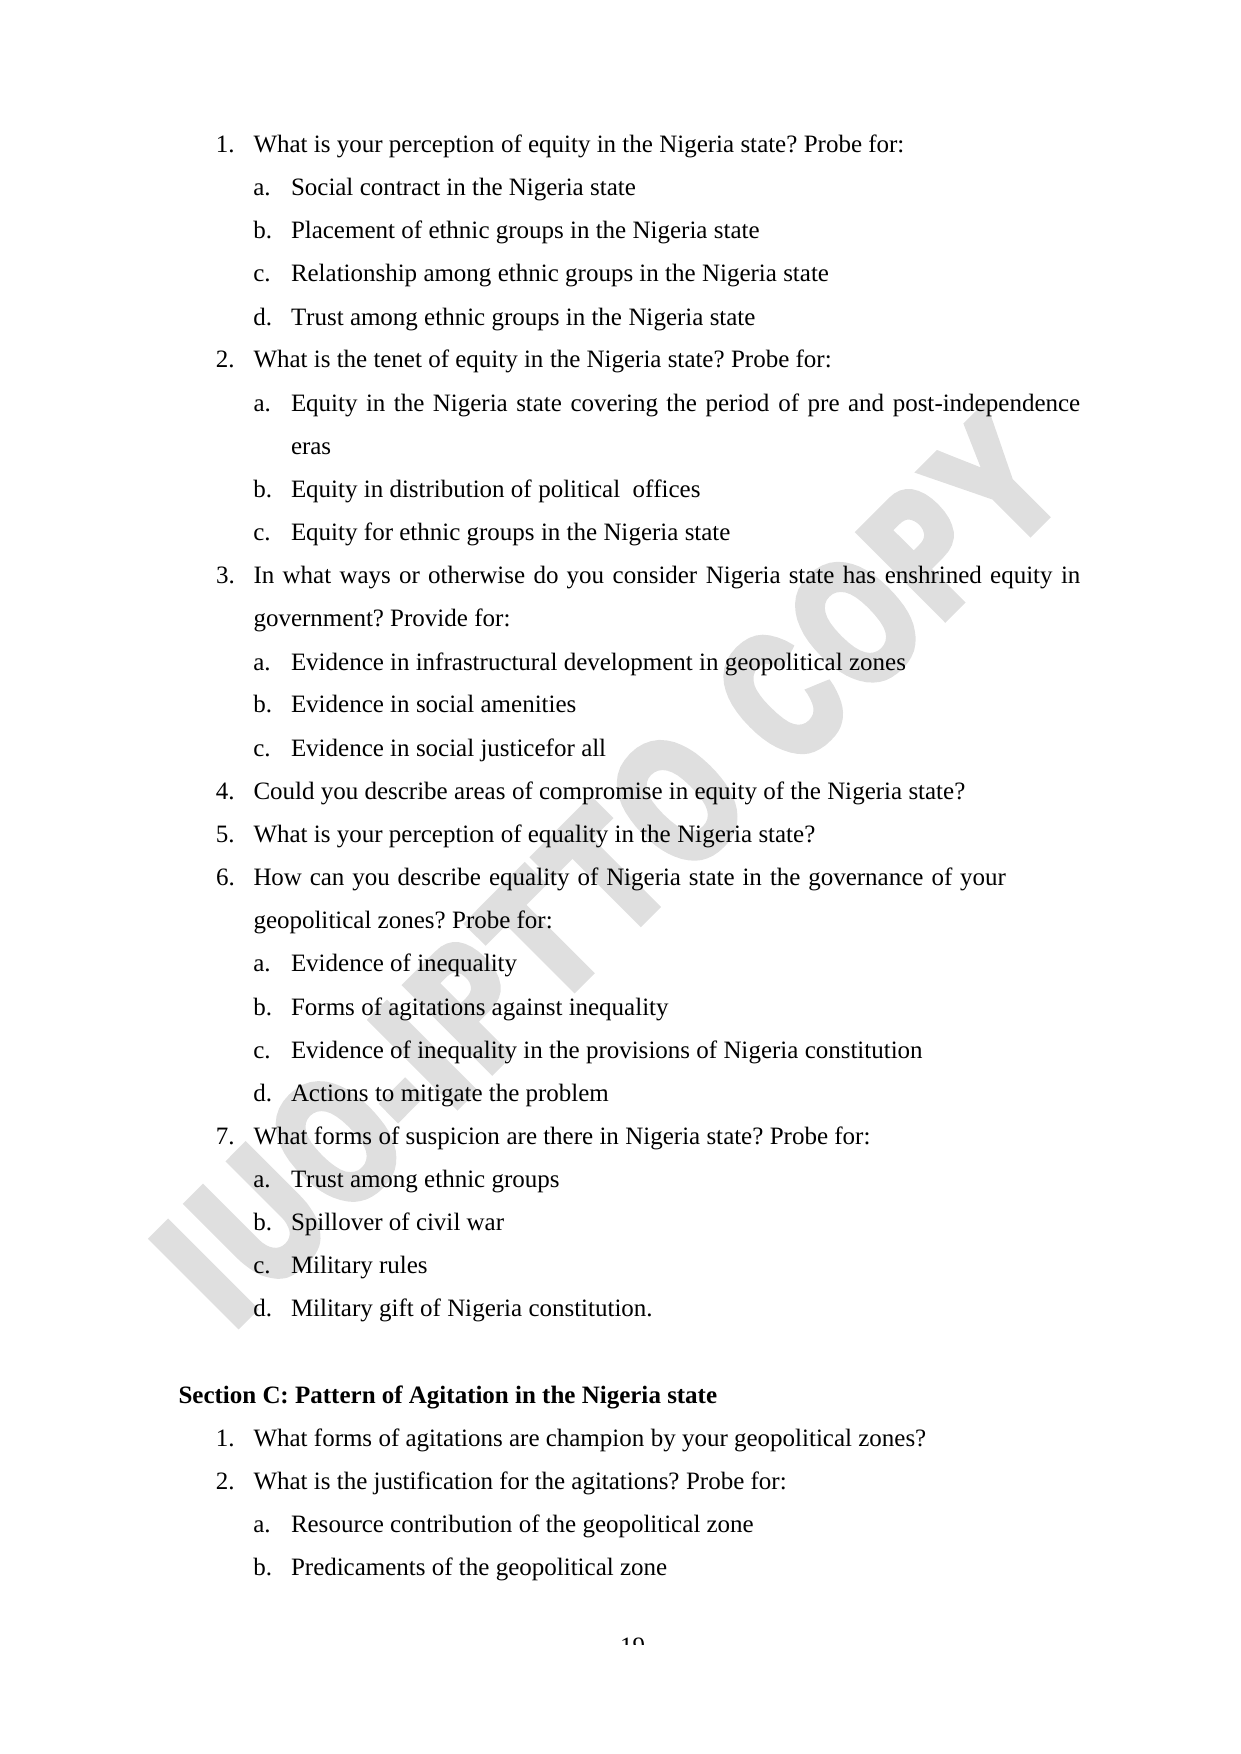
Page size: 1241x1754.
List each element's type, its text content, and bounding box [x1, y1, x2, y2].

list Evidence in social justicefor all [253, 733, 1165, 762]
list Evidence in social amenities [253, 689, 1165, 718]
list Equity in the Nigeria state covering the period of pre and post-independence eras [253, 388, 1081, 460]
list What is the tenet of equity in the Nigeria state? Probe for: [216, 344, 1165, 373]
list Spillover of civil war [253, 1207, 1165, 1236]
list Actions to mitigate the problem [253, 1078, 1165, 1106]
list Relationship among ethnic groups in the Nigeria state [253, 258, 1165, 287]
list Resource contribution of the geopolitical zone [253, 1509, 1165, 1538]
list Predicaments of the geopolitical zone [253, 1552, 1165, 1581]
subtitle Section C: Pattern of Agitation in the Nigeria state [178, 1380, 1165, 1408]
list How can you describe equality of Nigeria state in the governance of your geopolitical zones? Probe for: [216, 862, 1081, 934]
list Equity in distribution of political offices [253, 474, 1165, 503]
list Evidence in infrastructural development in geopolitical zones [253, 647, 1165, 675]
list Evidence of inequality [253, 948, 1165, 977]
list What is your perception of equality in the Nigeria state? [216, 819, 1165, 848]
list Equity for ethnic groups in the Nigeria state [253, 517, 1165, 546]
list What forms of agitations are champion by your geopolitical zones? [216, 1423, 1165, 1452]
list What is your perception of equity in the Nigeria state? Probe for: [216, 129, 1165, 158]
list Social contract in the Nigeria state [253, 172, 1165, 201]
list Trust among ethnic groups [253, 1164, 1165, 1193]
list What is the justification for the agitations? Probe for: [216, 1466, 1165, 1495]
list Military rules [253, 1250, 1165, 1279]
list Placement of ethnic groups in the Nigeria state [253, 215, 1165, 244]
list Forms of agitations against inequality [253, 992, 1165, 1020]
list Trust among ethnic groups in the Nigeria state [253, 302, 1165, 330]
list In what ways or otherwise do you consider Nigeria state has enshrined equity in government? Provide for: [216, 560, 1082, 632]
list What forms of suspicion are there in Nigeria state? Probe for: [216, 1121, 1165, 1150]
list Military gift of Nigeria constitution. [253, 1293, 1165, 1322]
list Evidence of inequality in the provisions of Nigeria constitution [253, 1035, 1165, 1063]
list Could you describe areas of compromise in equity of the Nigeria state? [216, 776, 1165, 804]
